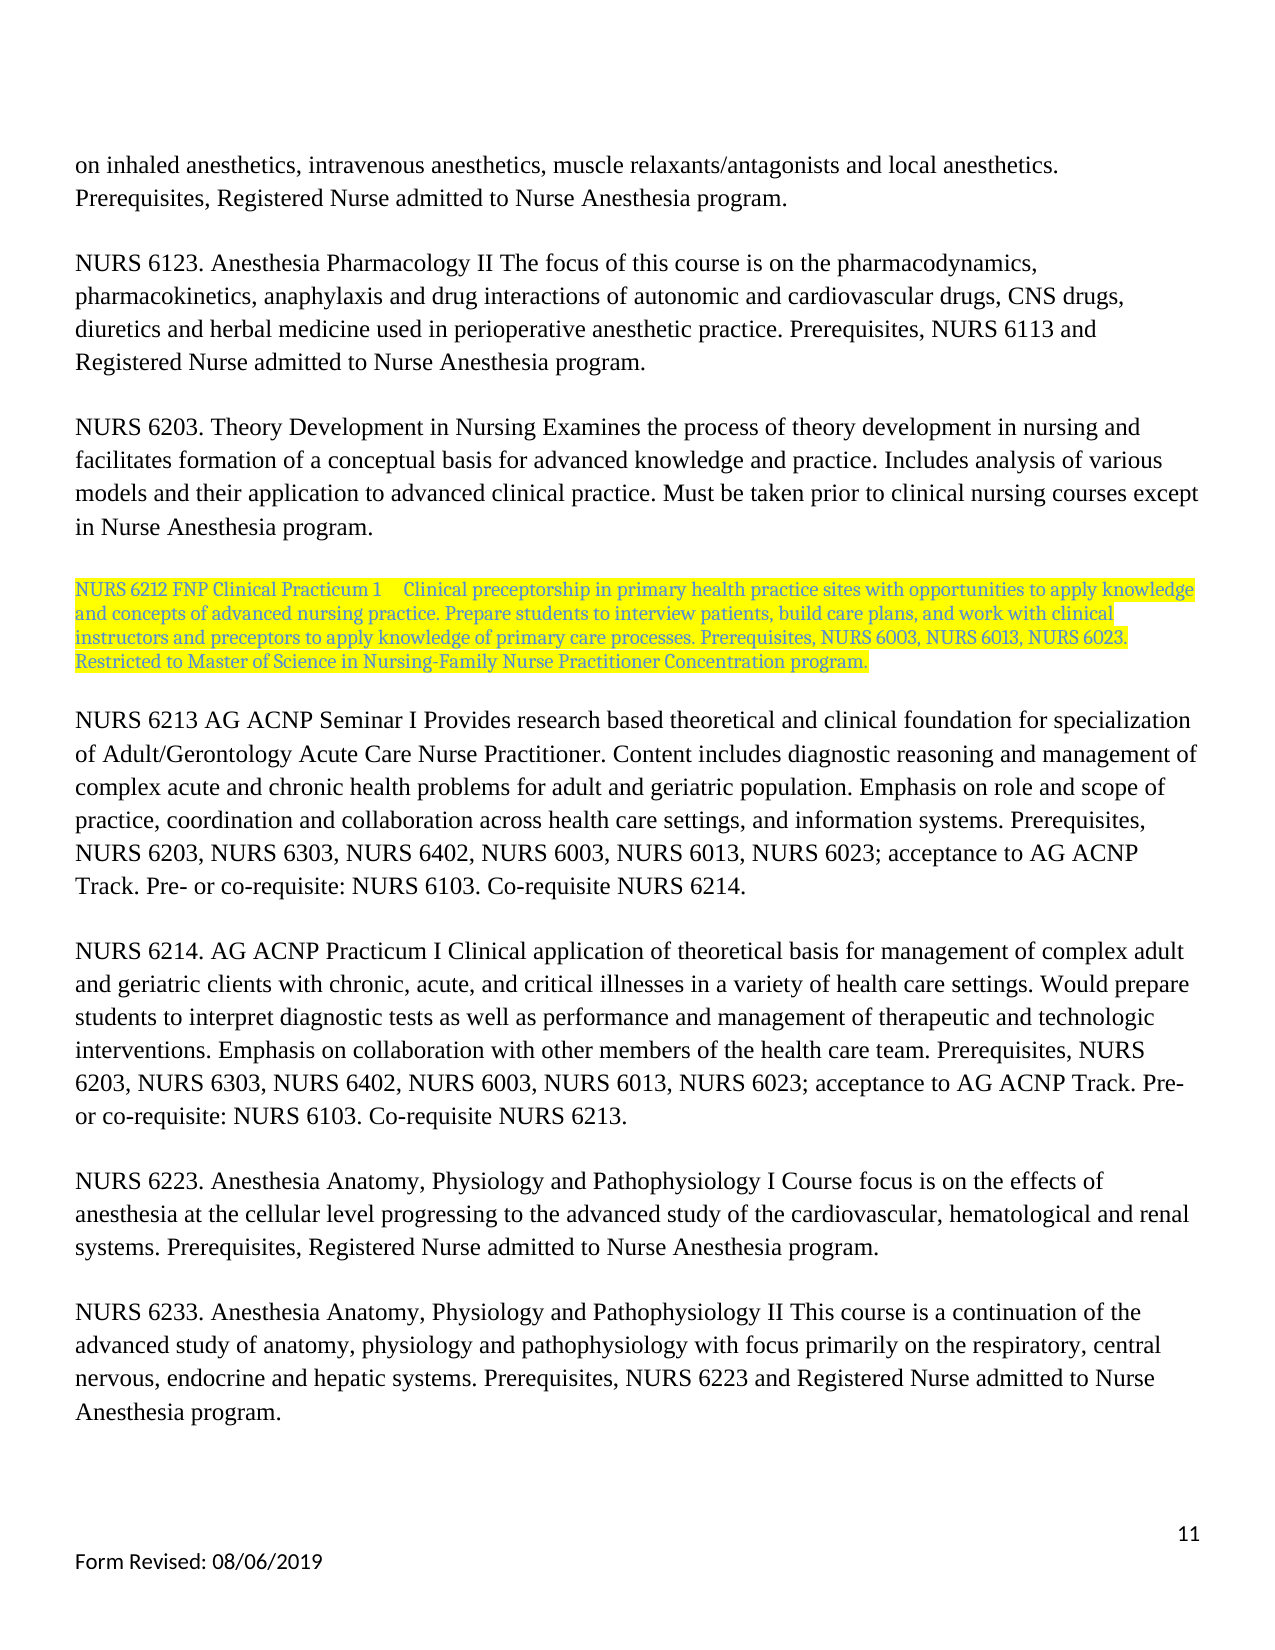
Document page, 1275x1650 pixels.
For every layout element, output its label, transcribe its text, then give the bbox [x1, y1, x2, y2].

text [75, 150, 1200, 212]
text NURS 6223. Anesthesia Anatomy, Physiology and Pathophysiology I Course focus is on the effects of anesthesia at the cellular level progressing to the advanced study of the cardiovascular, hematological and renal systems. Prerequisites, Registered Nurse admitted to Nurse Anesthesia program. [75, 1166, 1200, 1261]
text NURS 6123. Anesthesia Pharmacology II The focus of this course is on the pharmacodynamics, pharmacokinetics, anaphylaxis and drug interactions of autonomic and cardiovascular drugs, CNS drugs, diuretics and herbal medicine used in perioperative anesthetic practice. Prerequisites, NURS 6113 and Registered Nurse admitted to Nurse Anesthesia program. [75, 248, 1200, 376]
text NURS 6212 FNP Clinical Practicum 1 Clinical preceptorship in primary health practice sites with opportunities to apply knowledge and concepts of advanced nursing practice. Prepare students to interview patients, build care plans, and work with clinical instructors and preceptors to apply knowledge of primary care processes. Prerequisites, NURS 6003, NURS 6013, NURS 6023. Restricted to Master of Science in Nursing-Family Nurse Practitioner Concentration program. [75, 578, 1200, 673]
text NURS 6213 AG ACNP Seminar I Provides research based theoretical and clinical foundation for specialization of Adult/Gerontology Acute Care Nurse Practitioner. Content includes diagnostic reasoning and management of complex acute and chronic health problems for adult and geriatric population. Emphasis on role and scope of practice, coordination and collaboration across health care settings, and information systems. Prerequisites, NURS 6203, NURS 6303, NURS 6402, NURS 6003, NURS 6013, NURS 6023; acceptance to AG ACNP Track. Pre- or co-requisite: NURS 6103. Co-requisite NURS 6214. [75, 706, 1200, 899]
text NURS 6203. Theory Development in Nursing Examines the process of theory development in nursing and facilitates formation of a conceptual basis for advanced knowledge and practice. Includes analysis of various models and their application to advanced clinical practice. Must be taken prior to clinical nursing courses except in Nurse Anesthesia program. [75, 412, 1200, 540]
text NURS 6233. Anesthesia Anatomy, Physiology and Pathophysiology II This course is a continuation of the advanced study of anatomy, physiology and pathophysiology with focus primarily on the respiratory, central nervous, endocrine and hepatic systems. Prerequisites, NURS 6223 and Registered Nurse admitted to Nurse Anesthesia program. [75, 1297, 1200, 1425]
text NURS 6214. AG ACNP Practicum I Clinical application of theoretical basis for management of complex adult and geriatric clients with chronic, acute, and critical illnesses in a variety of health care settings. Would prepare students to interpret diagnostic tests as well as performance and management of therapeutic and technologic interventions. Emphasis on collaboration with other members of the health care team. Prerequisites, NURS 6203, NURS 6303, NURS 6402, NURS 6003, NURS 6013, NURS 6023; acceptance to AG ACNP Track. Pre- or co-requisite: NURS 6103. Co-requisite NURS 6213. [75, 936, 1200, 1130]
